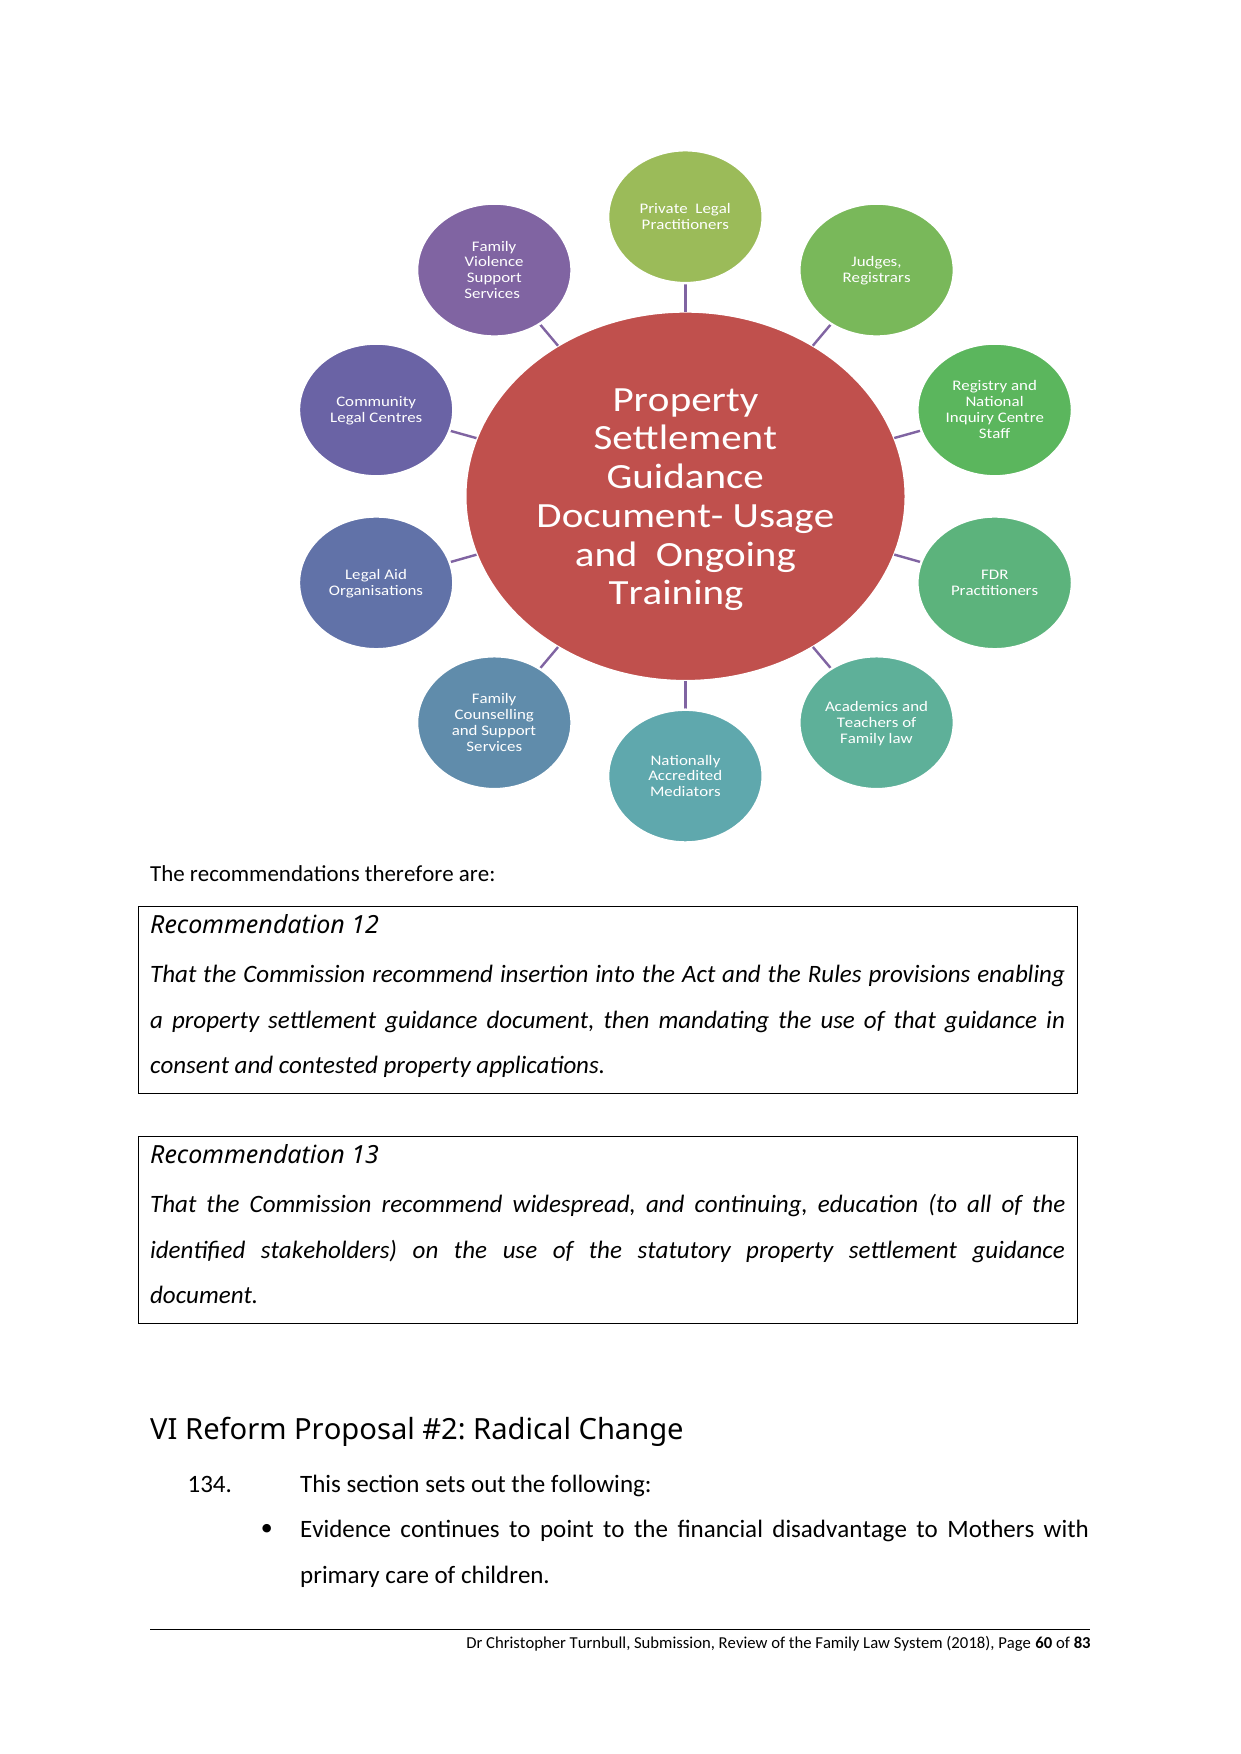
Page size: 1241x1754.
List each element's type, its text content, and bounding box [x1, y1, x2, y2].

table_header Recommendation 12 That the Commission recommend insertion into the Act and the Rules provisions enabling a property settlement guidance document, then mandating the use of that guidance in consent and contested property applications. [139, 907, 1077, 1093]
list This section sets out the following: [187, 1468, 1090, 1498]
subtitle VI Reform Proposal #2: Radical Change [150, 1408, 1090, 1448]
table_header Recommendation 13 That the Commission recommend widespread, and continuing, education (to all of the identified stakeholders) on the use of the statutory property settlement guidance document. [139, 1137, 1077, 1323]
text The recommendations therefore are: [150, 859, 1090, 887]
list Evidence continues to point to the financial disadvantage to Mothers with primary care of children. [262, 1513, 1090, 1590]
